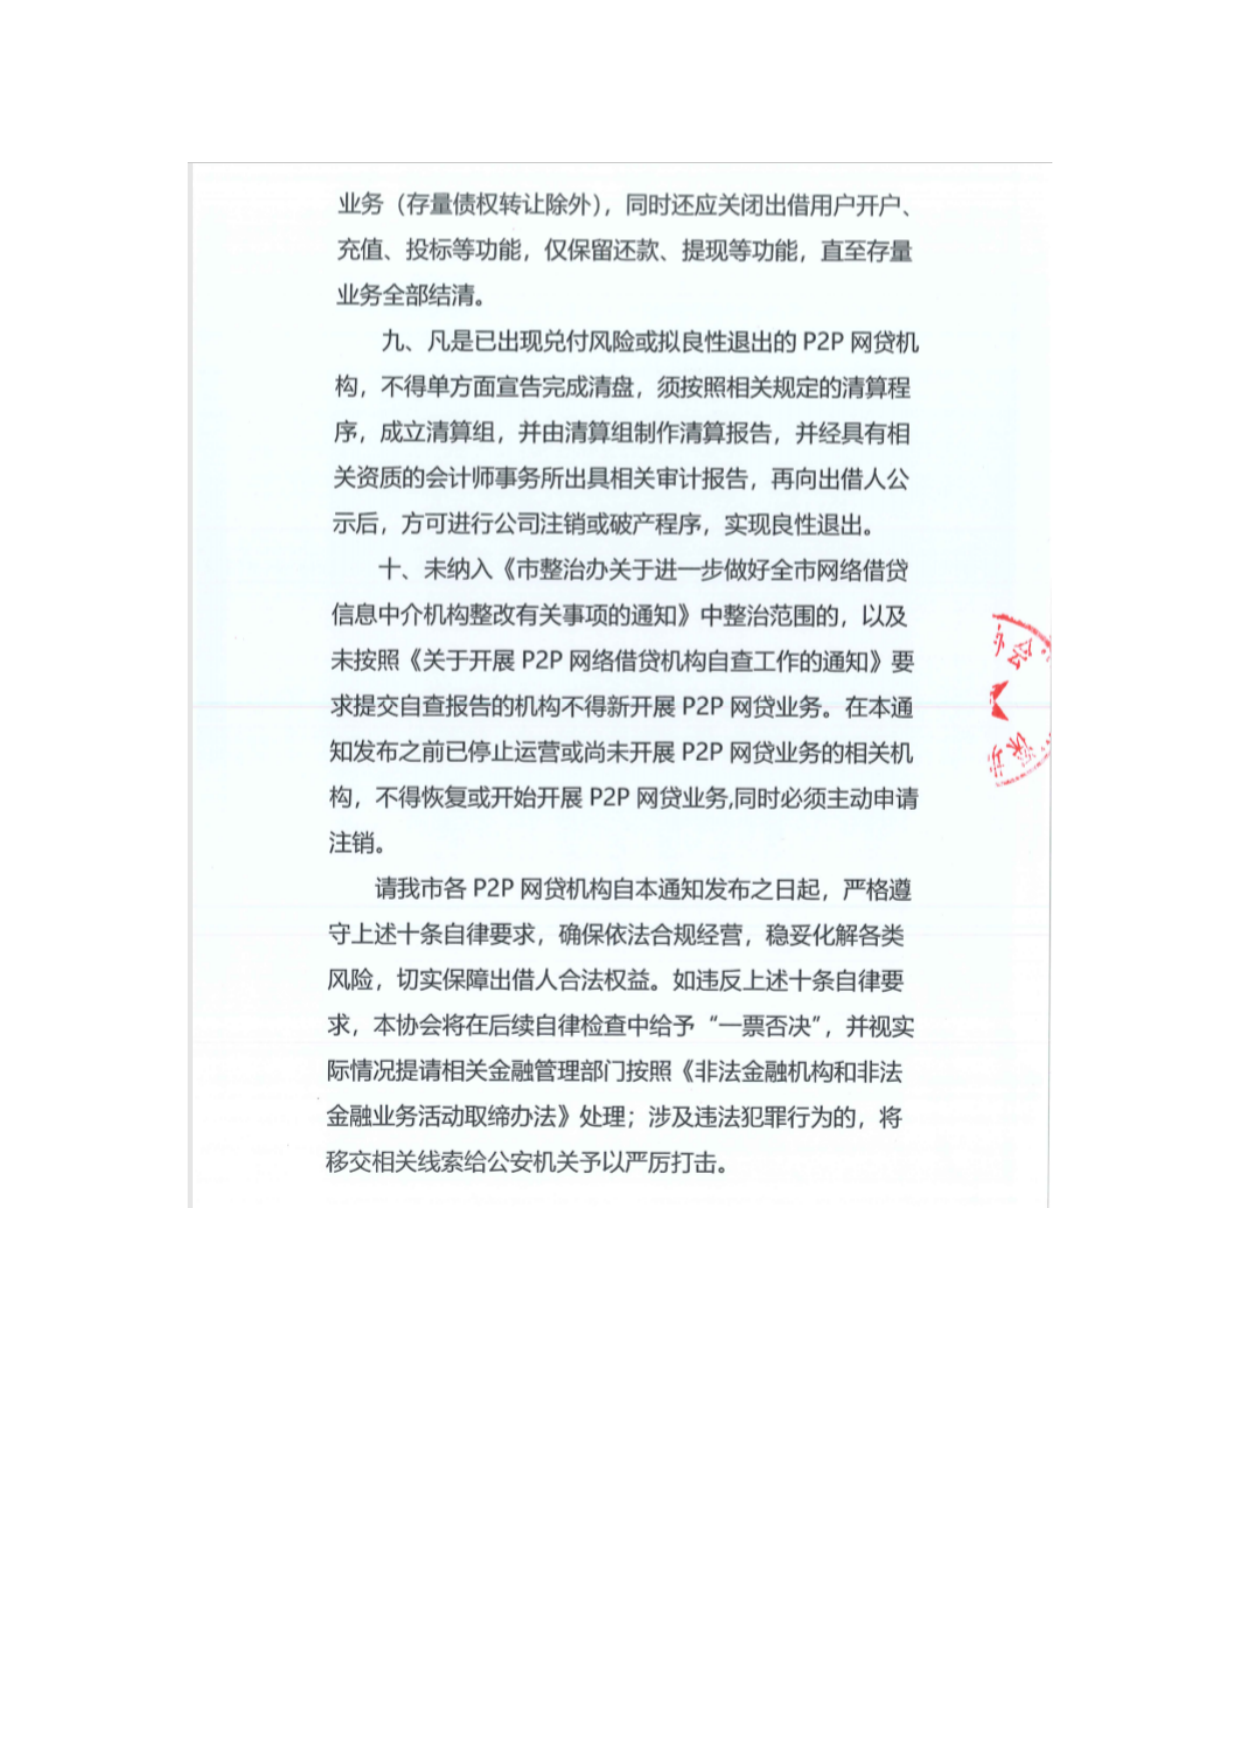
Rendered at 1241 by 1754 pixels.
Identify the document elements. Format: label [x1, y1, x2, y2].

picture [187, 162, 1053, 1208]
